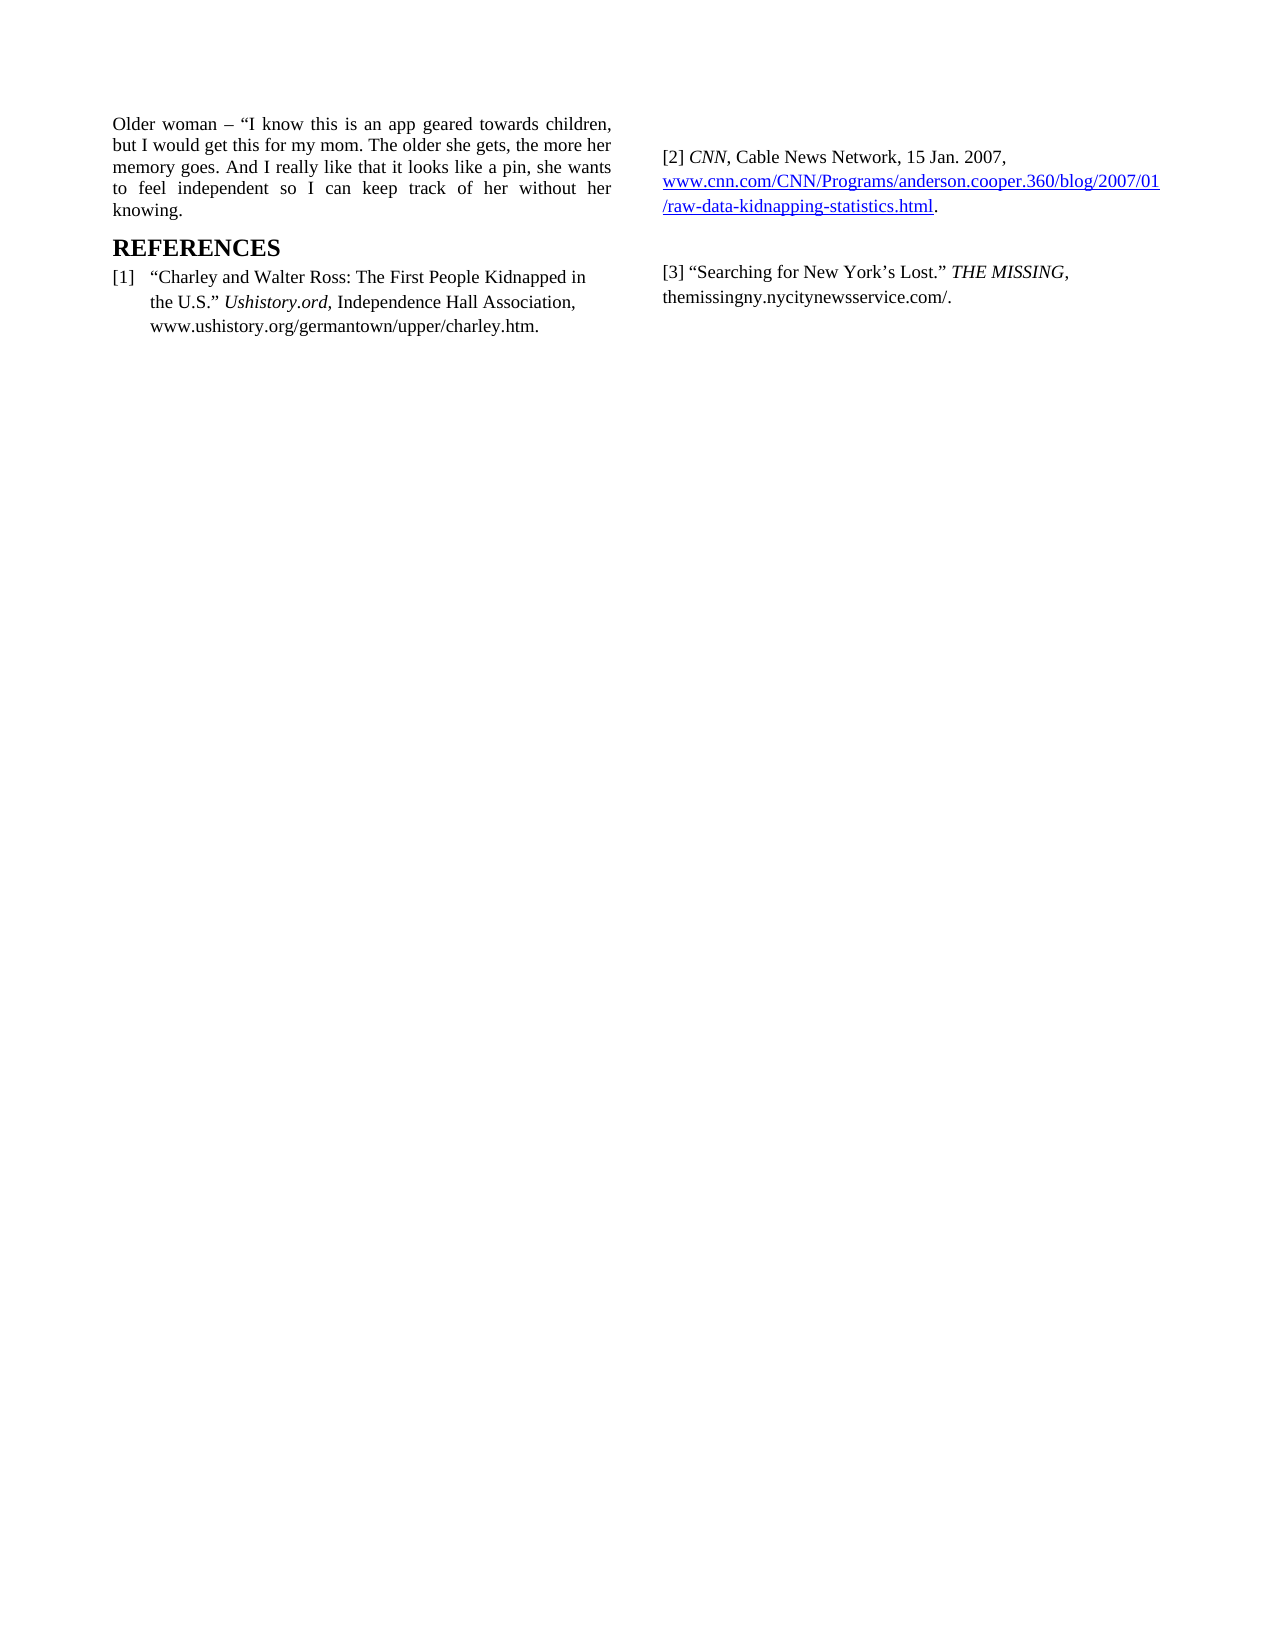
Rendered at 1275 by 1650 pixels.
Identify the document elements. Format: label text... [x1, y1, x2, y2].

list [2] CNN, Cable News Network, 15 Jan. 2007, www.cnn.com/CNN/Programs/anderson.cooper.360/blog/2007/01/raw-data-kidnapping-statistics.html. [662, 146, 1162, 217]
text Older woman – “I know this is an app geared towards children, but I would get this for my mom. The older she gets, the more her memory goes. And I really like that it looks like a pin, she wants to feel independent so I can keep track of her without her knowing. [112, 112, 613, 220]
subtitle REFERENCES [112, 233, 613, 262]
text “Charley and Walter Ross: The First People Kidnapped in the U.S.” Ushistory.ord, Independence Hall Association, www.ushistory.org/germantown/upper/charley.htm. [112, 266, 613, 337]
list [3] “Searching for New York’s Lost.” THE MISSING, themissingny.nycitynewsservice.com/. [662, 261, 1162, 308]
